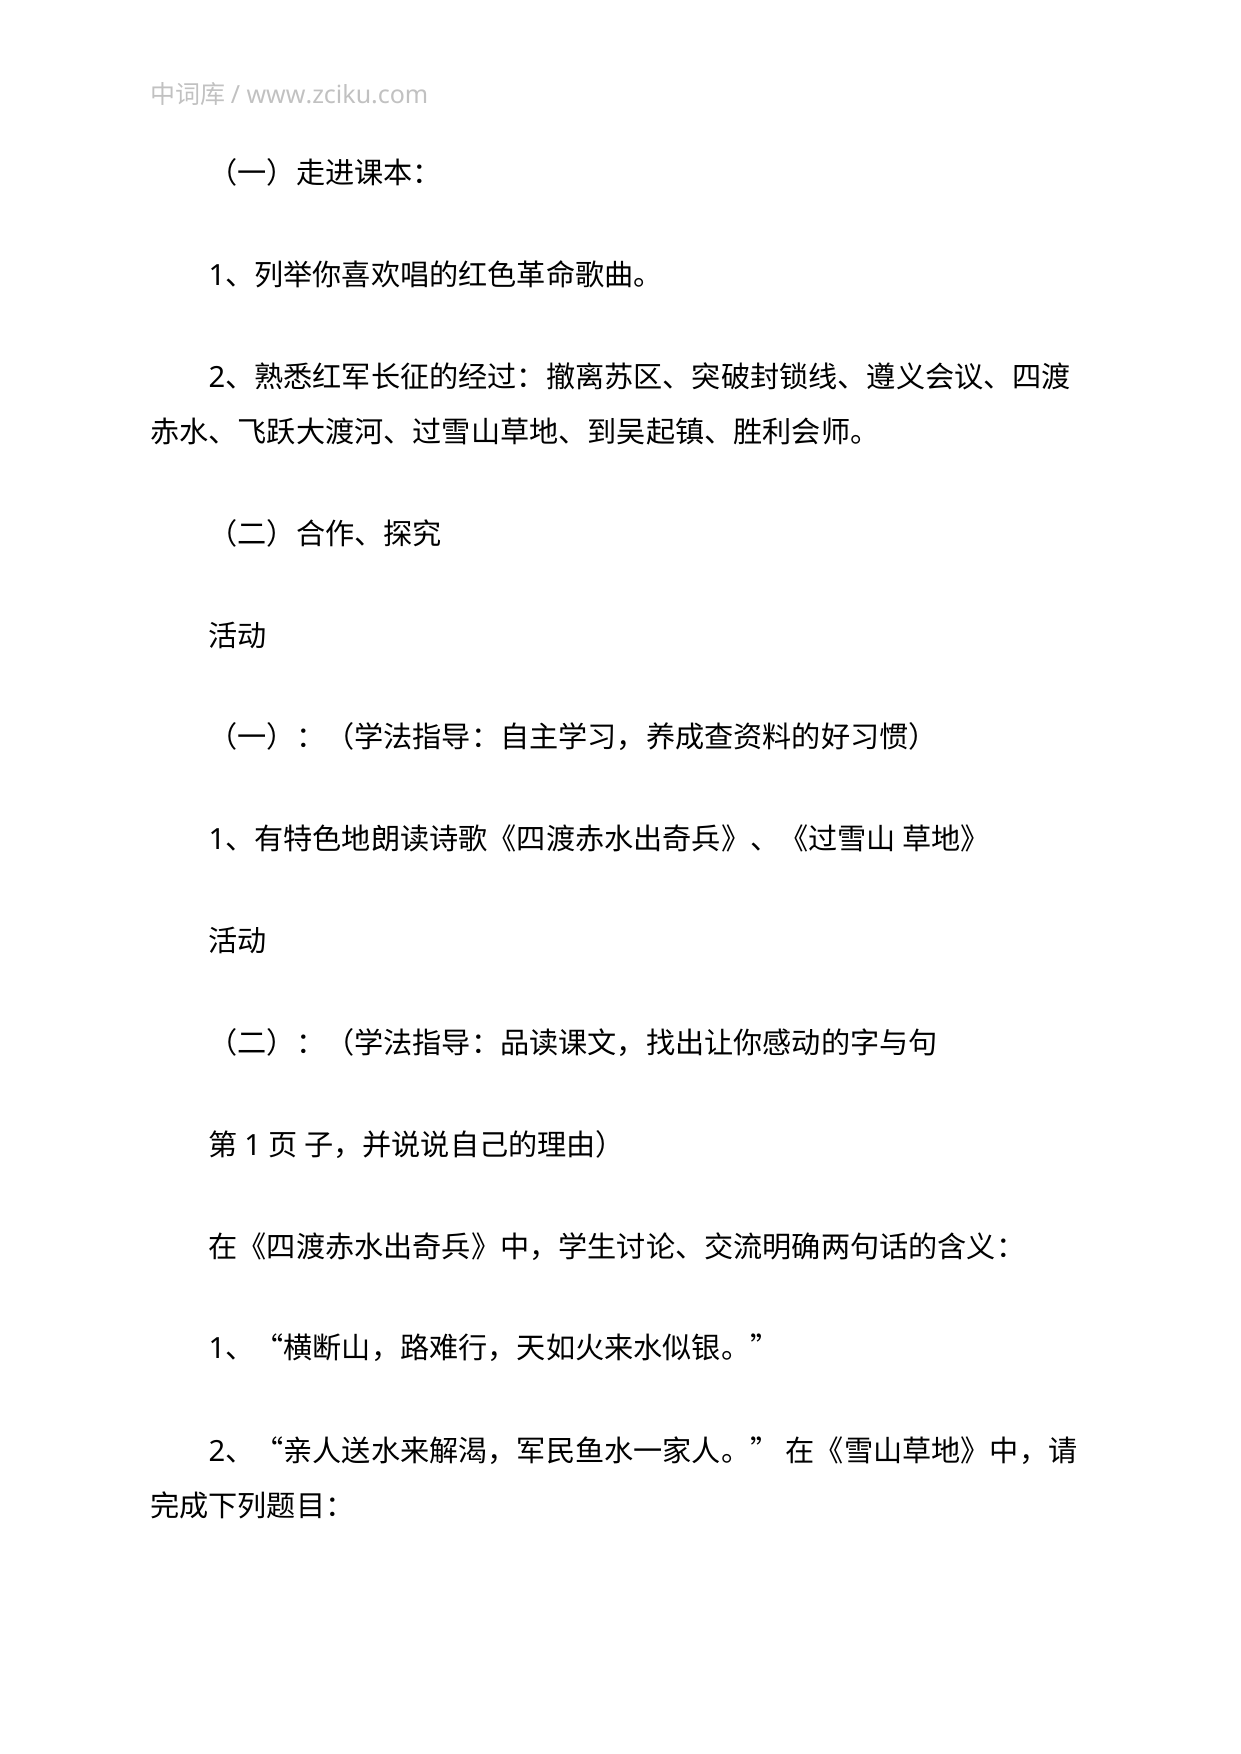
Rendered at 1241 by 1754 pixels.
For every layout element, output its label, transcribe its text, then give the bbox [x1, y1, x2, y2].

text 2、熟悉红军长征的经过：撤离苏区、突破封锁线、遵义会议、四渡赤水、飞跃大渡河、过雪山草地、到吴起镇、胜利会师。 [150, 354, 1090, 451]
text （一）走进课本： [150, 150, 1090, 192]
text （二）合作、探究 [150, 511, 1090, 553]
text （二）：（学法指导：品读课文，找出让你感动的字与句 [150, 1019, 1090, 1062]
text 在《四渡赤水出奇兵》中，学生讨论、交流明确两句话的含义： [150, 1223, 1090, 1266]
text （一）：（学法指导：自主学习，养成查资料的好习惯） [150, 714, 1090, 756]
text 2、“亲人送水来解渴，军民鱼水一家人。” 在《雪山草地》中，请完成下列题目： [150, 1427, 1090, 1524]
text 活动 [150, 612, 1090, 654]
text 第 1 页 子，并说说自己的理由） [150, 1121, 1090, 1164]
text 1、“横断山，路难行，天如火来水似银。” [150, 1325, 1090, 1367]
text 1、有特色地朗读诗歌《四渡赤水出奇兵》、《过雪山 草地》 [150, 816, 1090, 858]
text 1、列举你喜欢唱的红色革命歌曲。 [150, 252, 1090, 294]
text 活动 [150, 918, 1090, 960]
